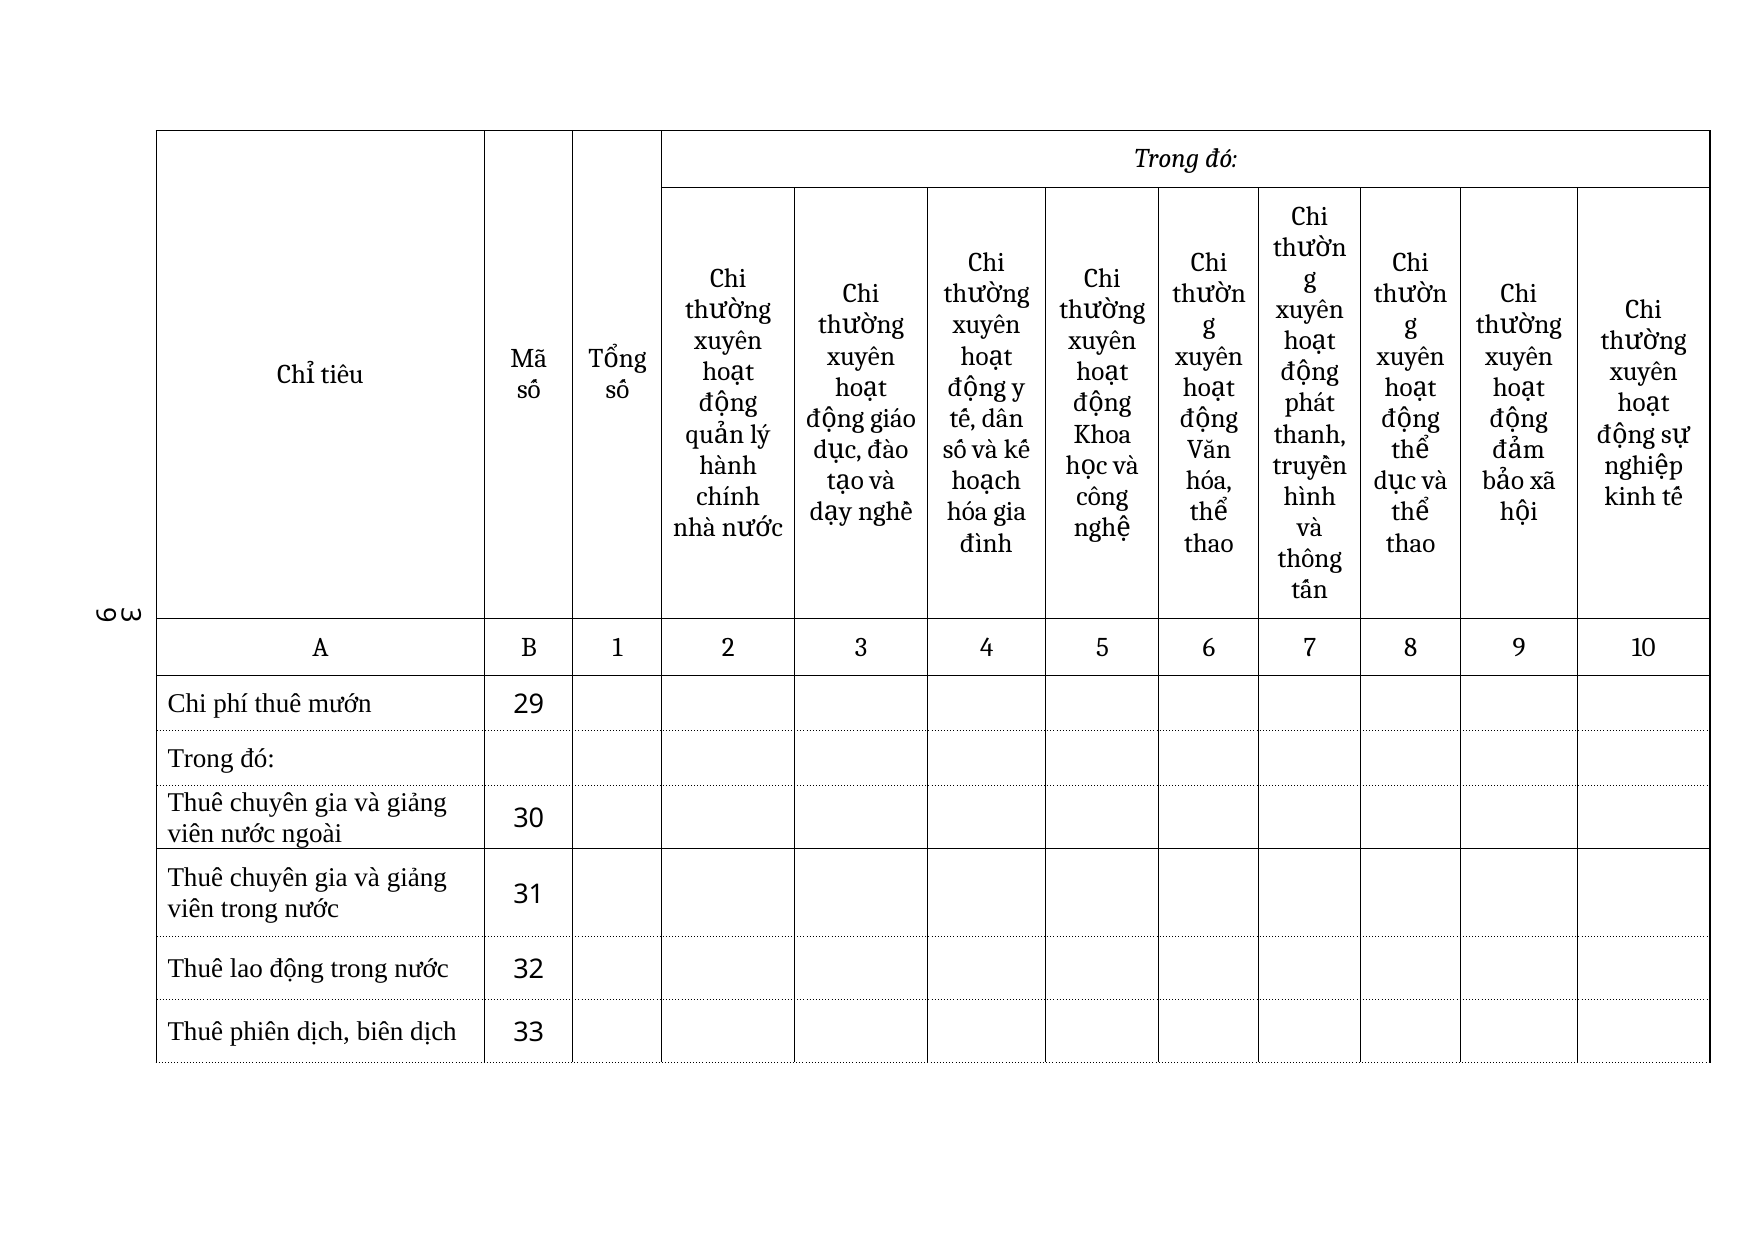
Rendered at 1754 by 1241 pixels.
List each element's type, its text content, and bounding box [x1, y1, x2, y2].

table_cell Trong đó: [157, 730, 484, 784]
table_cell 1 [573, 619, 661, 675]
table_cell 4 [928, 619, 1045, 675]
table_cell [573, 936, 661, 999]
table_cell [1578, 849, 1709, 936]
table_cell 6 [1159, 619, 1258, 675]
table_cell [1361, 730, 1460, 784]
table_cell [662, 785, 794, 848]
table_cell [1461, 730, 1577, 784]
table_cell [1578, 936, 1709, 999]
table_cell Thuê chuyên gia và giảng viên nước ngoài [157, 785, 484, 848]
table_cell [1578, 785, 1709, 848]
table_cell Chi thường xuyên hoạt động y tế, dân số và kế hoạch hóa gia đình [928, 188, 1045, 618]
table_cell 5 [1046, 619, 1158, 675]
table_cell [1159, 730, 1258, 784]
table_cell [1046, 999, 1158, 1062]
table_cell Chi thường xuyên hoạt động sự nghiệp kinh tế [1578, 188, 1709, 618]
table_cell [1461, 849, 1577, 936]
table_cell [573, 999, 661, 1062]
table_cell [1046, 730, 1158, 784]
table_cell [662, 936, 794, 999]
table_cell [1046, 676, 1158, 730]
table_cell 8 [1361, 619, 1460, 675]
table_cell [573, 676, 661, 730]
table_cell A [157, 619, 484, 675]
table_cell [795, 730, 927, 784]
table_cell [1361, 999, 1460, 1062]
table_cell [1046, 936, 1158, 999]
table_cell [1461, 785, 1577, 848]
table_cell [1361, 849, 1460, 936]
table_cell Thuê lao động trong nước [157, 936, 484, 999]
table_cell 33 [485, 999, 572, 1062]
table_cell 29 [485, 676, 572, 730]
table_cell [928, 730, 1045, 784]
table_cell 9 [1461, 619, 1577, 675]
table_cell [928, 849, 1045, 936]
table_cell Chi thường xuyên hoạt động đảm bảo xã hội [1461, 188, 1577, 618]
table_cell [1159, 849, 1258, 936]
table_cell [662, 849, 794, 936]
table_header Trong đó: [662, 131, 1709, 187]
table_cell [928, 936, 1045, 999]
table_cell Thuê phiên dịch, biên dịch [157, 999, 484, 1062]
table_cell [1259, 999, 1360, 1062]
table_cell [795, 936, 927, 999]
table_cell Chi thường xuyên hoạt động Văn hóa, thể thao [1159, 188, 1258, 618]
table_cell [1259, 676, 1360, 730]
table_cell Thuê chuyên gia và giảng viên trong nước [157, 849, 484, 936]
table_cell Chi phí thuê mướn [157, 676, 484, 730]
table_cell [795, 849, 927, 936]
table_cell [573, 785, 661, 848]
table_cell [1159, 676, 1258, 730]
table_cell 32 [485, 936, 572, 999]
table_cell [662, 730, 794, 784]
table_cell 2 [662, 619, 794, 675]
table_header Chỉ tiêu [157, 131, 484, 618]
table_cell [1361, 676, 1460, 730]
table_cell Chi thường xuyên hoạt động Khoa học và công nghệ [1046, 188, 1158, 618]
table_header Tổng số [573, 131, 661, 618]
table_cell [1578, 676, 1709, 730]
table_cell [662, 999, 794, 1062]
table_cell [795, 676, 927, 730]
table_cell [1159, 999, 1258, 1062]
table_cell [662, 676, 794, 730]
table_cell [1461, 936, 1577, 999]
table_cell [1361, 936, 1460, 999]
table_cell 30 [485, 785, 572, 848]
table_cell Chi thường xuyên hoạt động quản lý hành chính nhà nước [662, 188, 794, 618]
table_cell [1046, 849, 1158, 936]
table_header Mã số [485, 131, 572, 618]
table_cell [1361, 785, 1460, 848]
table_cell 7 [1259, 619, 1360, 675]
table_cell [1578, 999, 1709, 1062]
table_cell 31 [485, 849, 572, 936]
table_cell 10 [1578, 619, 1709, 675]
table_cell Chi thường xuyên hoạt động thể dục và thể thao [1361, 188, 1460, 618]
table_cell 3 [795, 619, 927, 675]
table_cell [795, 999, 927, 1062]
table_cell [928, 785, 1045, 848]
table_cell [1159, 936, 1258, 999]
table_cell [1159, 785, 1258, 848]
table_cell [1259, 730, 1360, 784]
table_cell Chi thường xuyên hoạt động phát thanh, truyền hình và thông tấn [1259, 188, 1360, 618]
table_cell [795, 785, 927, 848]
table_cell [485, 730, 572, 784]
table_cell [573, 730, 661, 784]
table_cell [1578, 730, 1709, 784]
table_cell [1259, 785, 1360, 848]
table_cell [1259, 936, 1360, 999]
table_cell [1461, 999, 1577, 1062]
table_cell [928, 999, 1045, 1062]
table_cell [573, 849, 661, 936]
table_cell [1046, 785, 1158, 848]
table_cell [1461, 676, 1577, 730]
table_cell B [485, 619, 572, 675]
table_cell [1259, 849, 1360, 936]
table_cell Chi thường xuyên hoạt động giáo dục, đào tạo và dạy nghề [795, 188, 927, 618]
table_cell [928, 676, 1045, 730]
